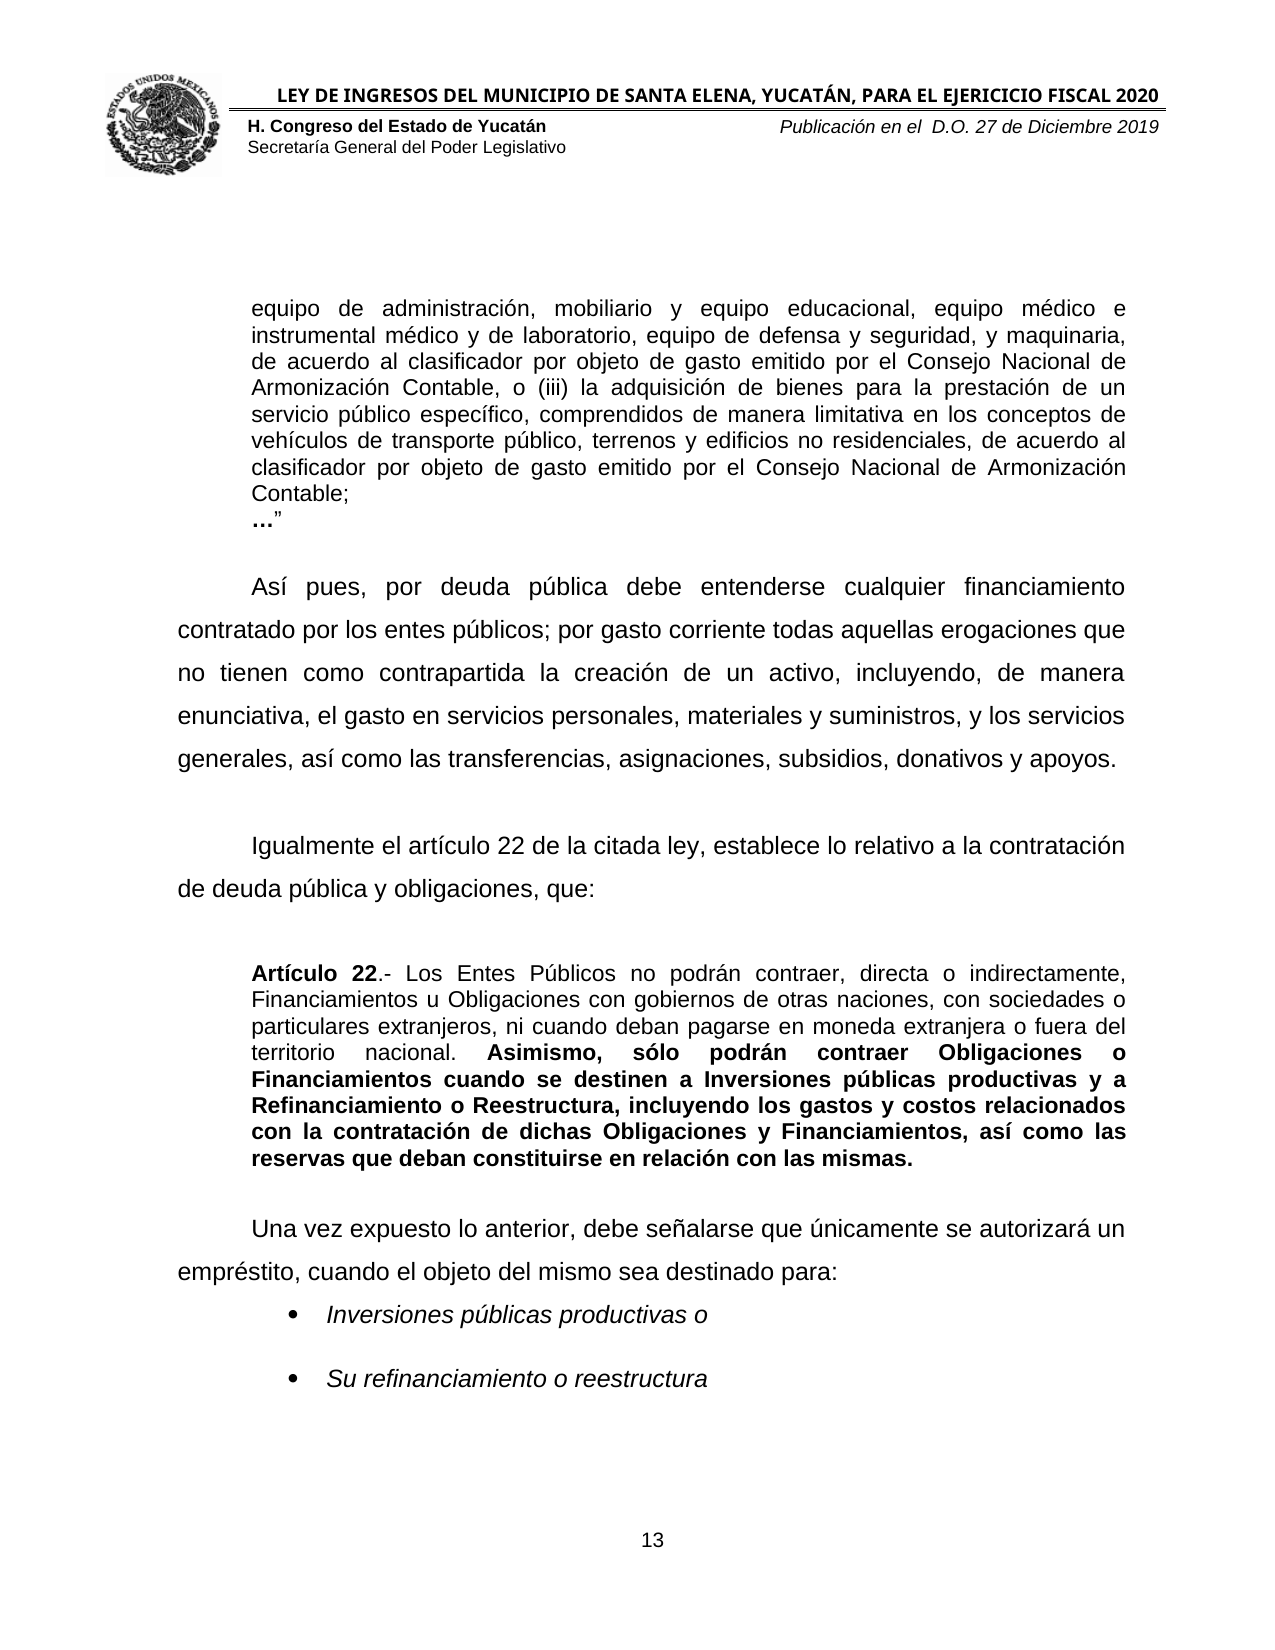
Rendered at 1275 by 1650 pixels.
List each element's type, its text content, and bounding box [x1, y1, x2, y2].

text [251, 295, 1127, 506]
list Su refinanciamiento o reestructura [288, 1364, 1127, 1393]
text Igualmente el artículo 22 de la citada ley, establece lo relativo a la contratación de deuda pública y obligaciones, que: [177, 831, 1127, 903]
text …” [251, 506, 1127, 532]
list Inversiones públicas productivas o [288, 1300, 1127, 1329]
text Así pues, por deuda pública debe entenderse cualquier financiamiento contratado por los entes públicos; por gasto corriente todas aquellas erogaciones que no tienen como contrapartida la creación de un activo, incluyendo, de manera enunciativa, el gasto en servicios personales, materiales y suministros, y los servicios generales, así como las transferencias, asignaciones, subsidios, donativos y apoyos. [177, 572, 1127, 773]
text Artículo 22.- Los Entes Públicos no podrán contraer, directa o indirectamente, Financiamientos u Obligaciones con gobiernos de otras naciones, con sociedades o particulares extranjeros, ni cuando deban pagarse en moneda extranjera o fuera del territorio nacional. Asimismo, sólo podrán contraer Obligaciones o Financiamientos cuando se destinen a Inversiones públicas productivas y a Refinanciamiento o Reestructura, incluyendo los gastos y costos relacionados con la contratación de dichas Obligaciones y Financiamientos, así como las reservas que deban constituirse en relación con las mismas. [251, 960, 1127, 1171]
text Una vez expuesto lo anterior, debe señalarse que únicamente se autorizará un empréstito, cuando el objeto del mismo sea destinado para: [177, 1214, 1127, 1286]
